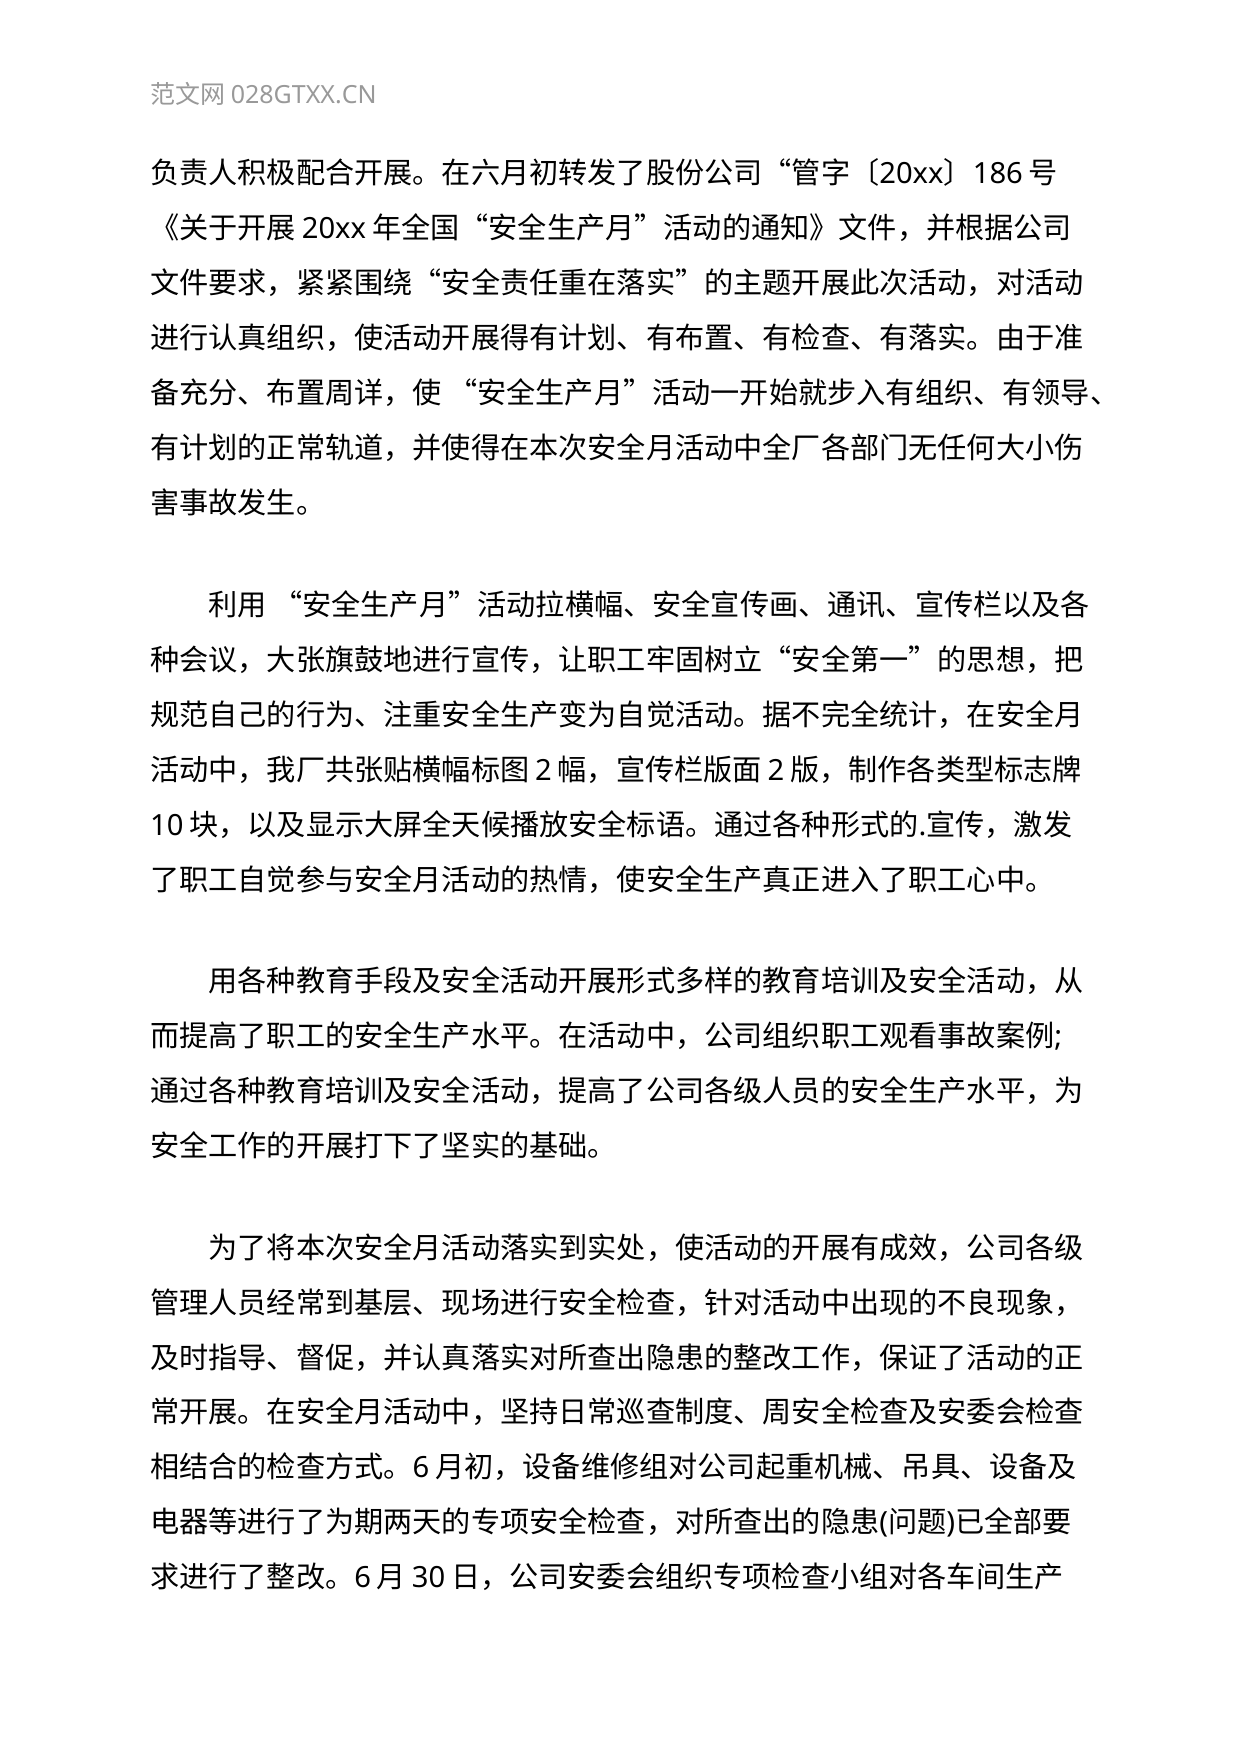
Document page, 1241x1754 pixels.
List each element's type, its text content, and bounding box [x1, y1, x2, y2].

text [150, 1224, 1090, 1596]
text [150, 150, 1090, 522]
text 利用 “安全生产月”活动拉横幅、安全宣传画、通讯、宣传栏以及各种会议，大张旗鼓地进行宣传，让职工牢固树立“安全第一”的思想，把规范自己的行为、注重安全生产变为自觉活动。据不完全统计，在安全月活动中，我厂共张贴横幅标图2幅，宣传栏版面2版，制作各类型标志牌10块，以及显示大屏全天候播放安全标语。通过各种形式的.宣传，激发了职工自觉参与安全月活动的热情，使安全生产真正进入了职工心中。 [150, 581, 1090, 898]
text 用各种教育手段及安全活动开展形式多样的教育培训及安全活动，从而提高了职工的安全生产水平。在活动中，公司组织职工观看事故案例;通过各种教育培训及安全活动，提高了公司各级人员的安全生产水平，为安全工作的开展打下了坚实的基础。 [150, 958, 1090, 1165]
